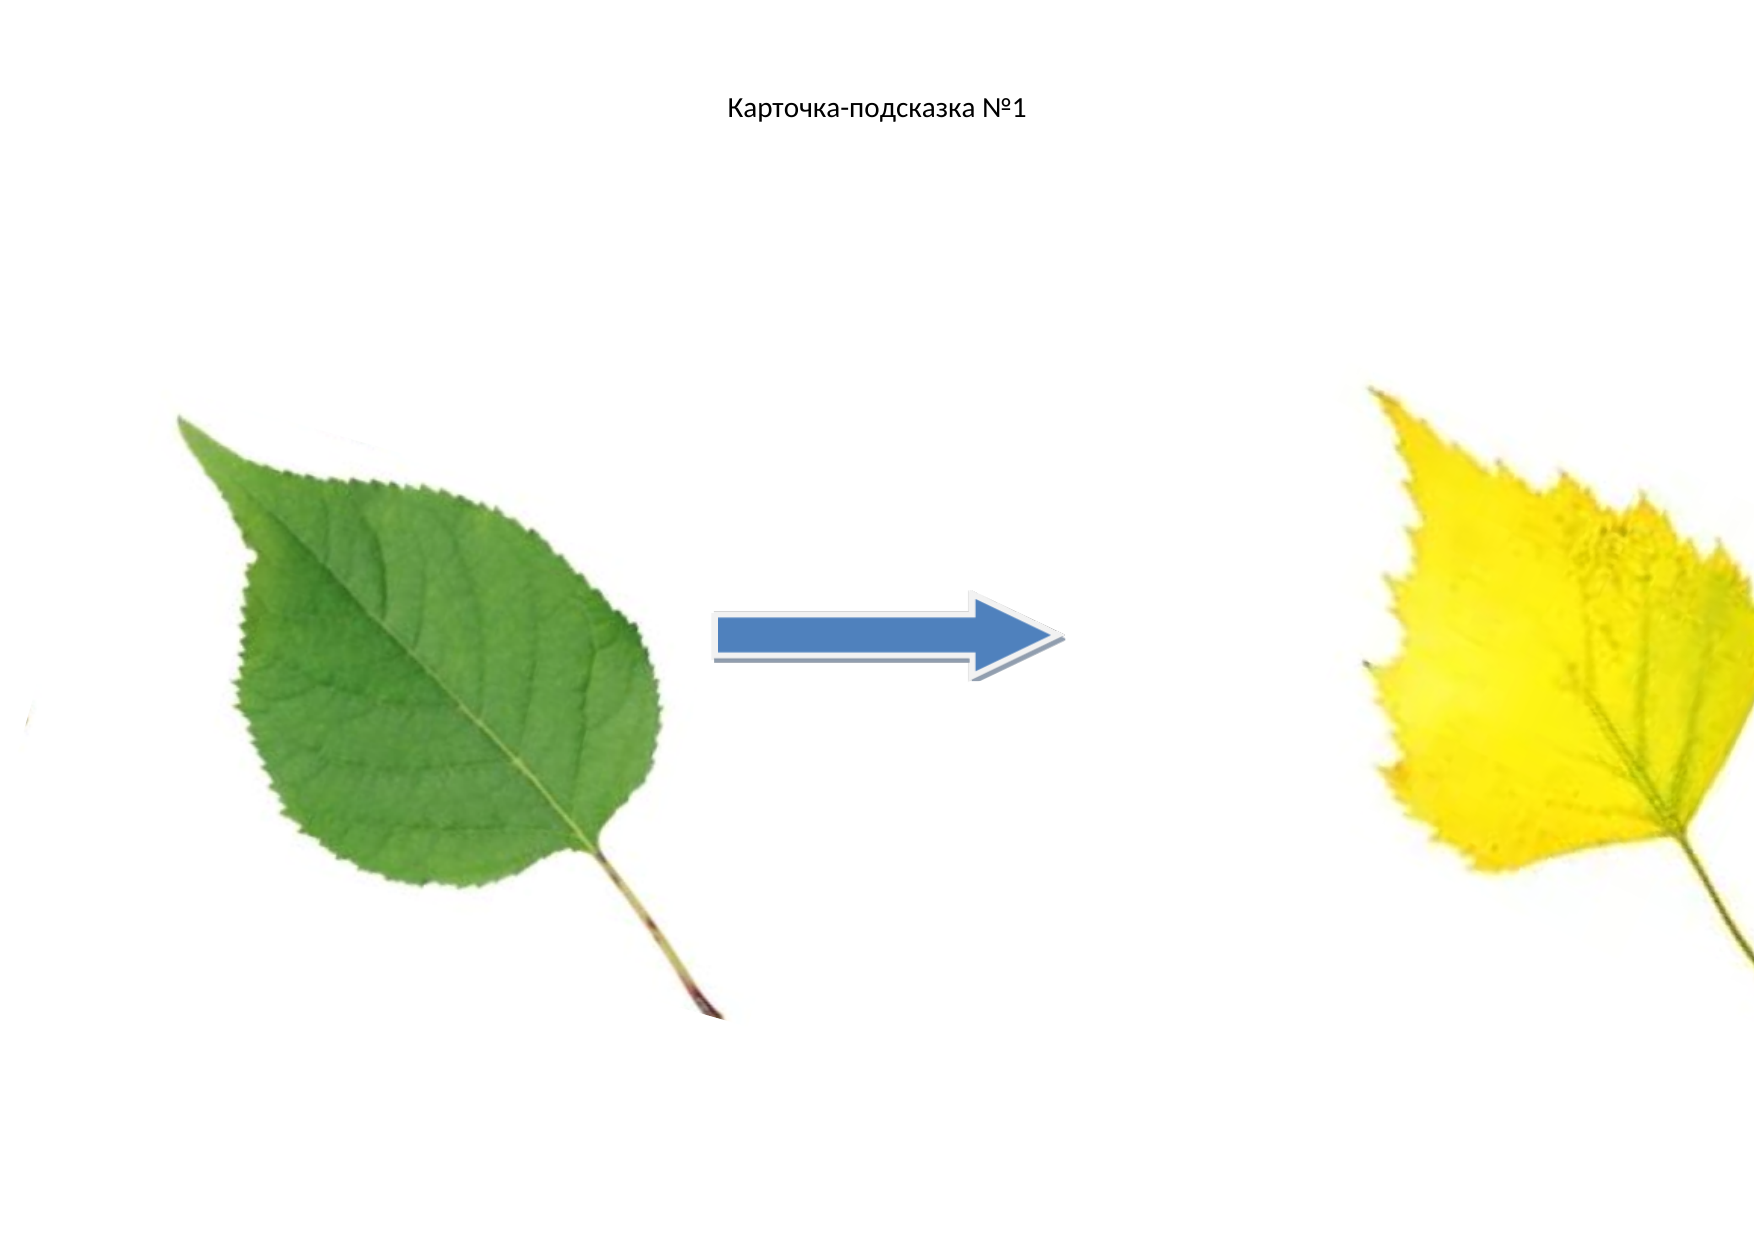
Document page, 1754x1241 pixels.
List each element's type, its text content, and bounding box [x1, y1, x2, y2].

picture [1139, 317, 1754, 1063]
text Карточка-подсказка №1 [118, 89, 1636, 124]
picture [0, 374, 1066, 1027]
